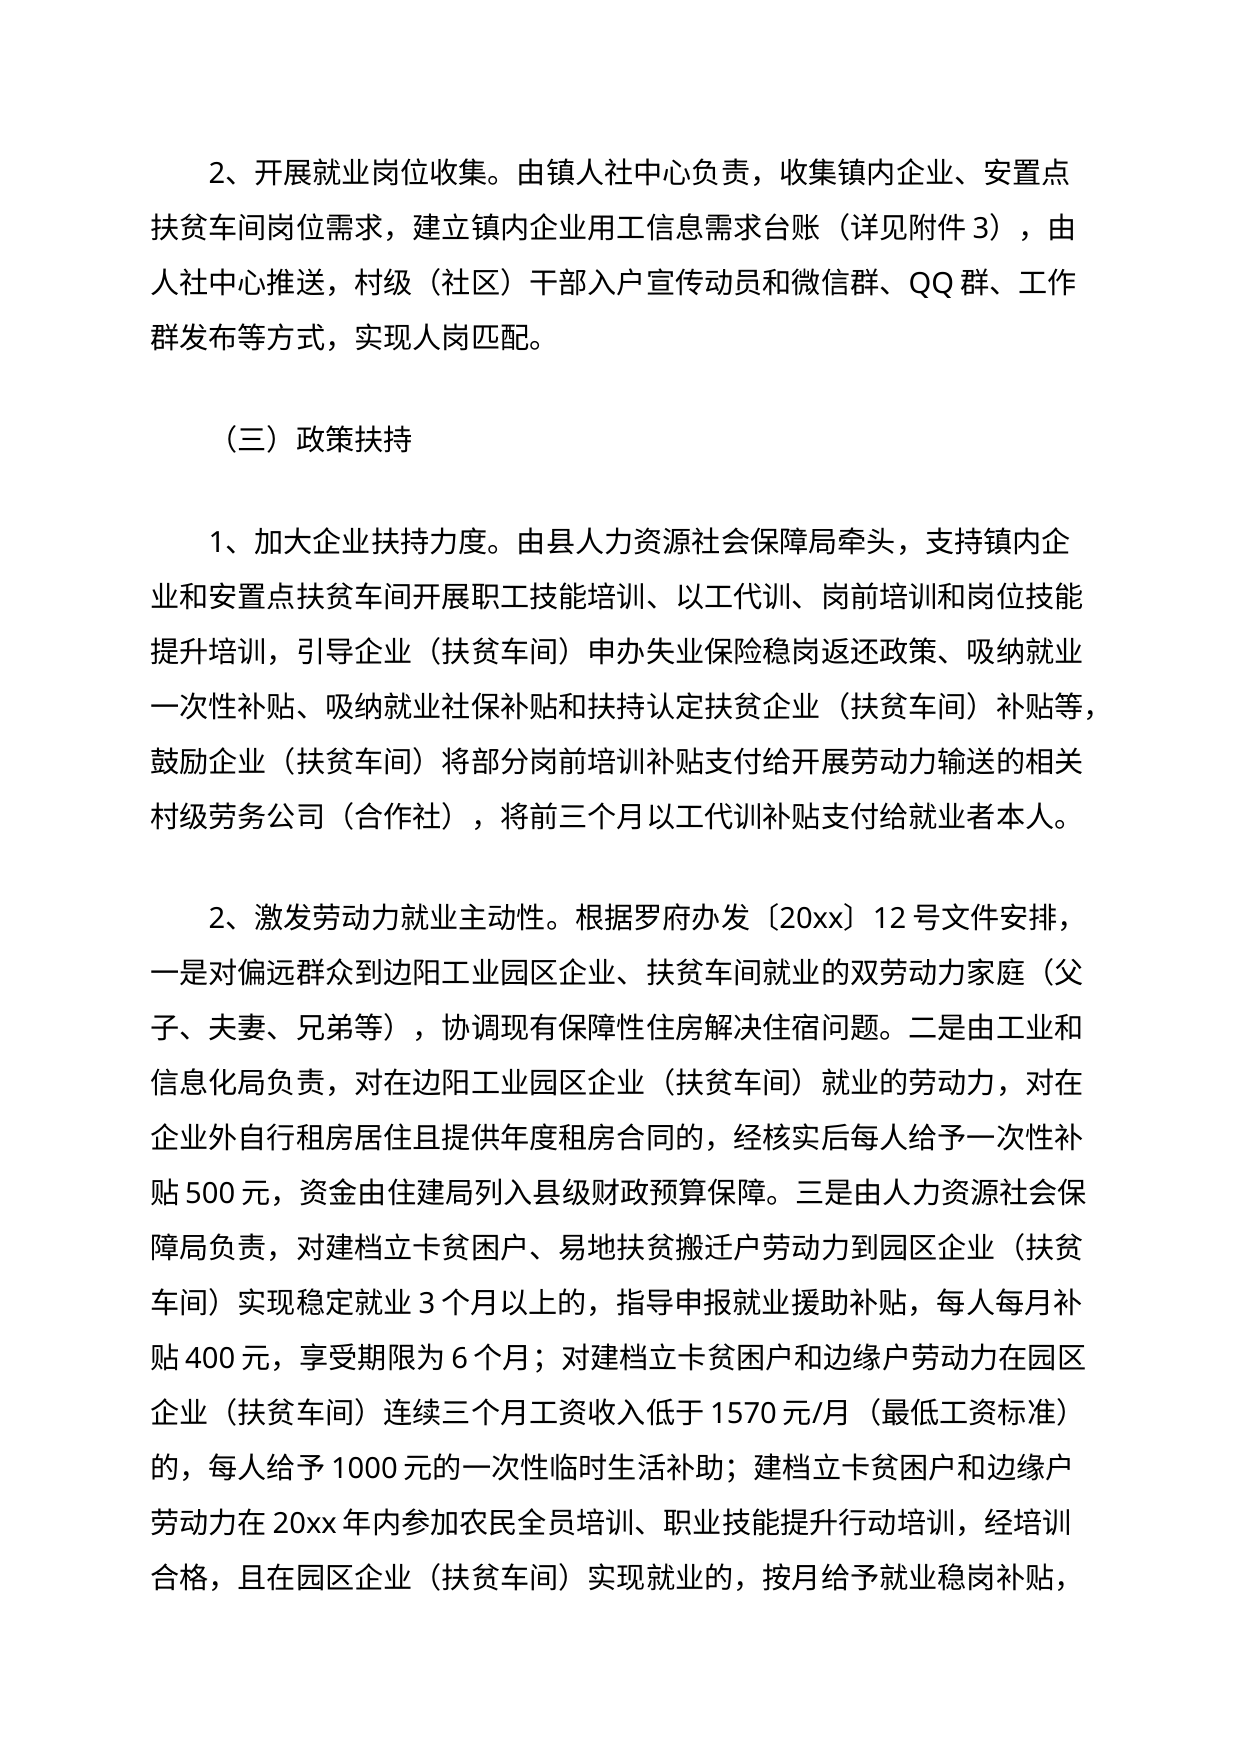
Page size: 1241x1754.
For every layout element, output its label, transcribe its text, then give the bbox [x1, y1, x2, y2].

text 2、开展就业岗位收集。由镇人社中心负责，收集镇内企业、安置点扶贫车间岗位需求，建立镇内企业用工信息需求台账（详见附件3），由人社中心推送，村级（社区）干部入户宣传动员和微信群、QQ群、工作群发布等方式，实现人岗匹配。 [150, 150, 1090, 357]
text （三）政策扶持 [150, 417, 1090, 459]
text 1、加大企业扶持力度。由县人力资源社会保障局牵头，支持镇内企业和安置点扶贫车间开展职工技能培训、以工代训、岗前培训和岗位技能提升培训，引导企业（扶贫车间）申办失业保险稳岗返还政策、吸纳就业一次性补贴、吸纳就业社保补贴和扶持认定扶贫企业（扶贫车间）补贴等，鼓励企业（扶贫车间）将部分岗前培训补贴支付给开展劳动力输送的相关村级劳务公司（合作社），将前三个月以工代训补贴支付给就业者本人。 [150, 518, 1090, 835]
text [150, 895, 1090, 1597]
